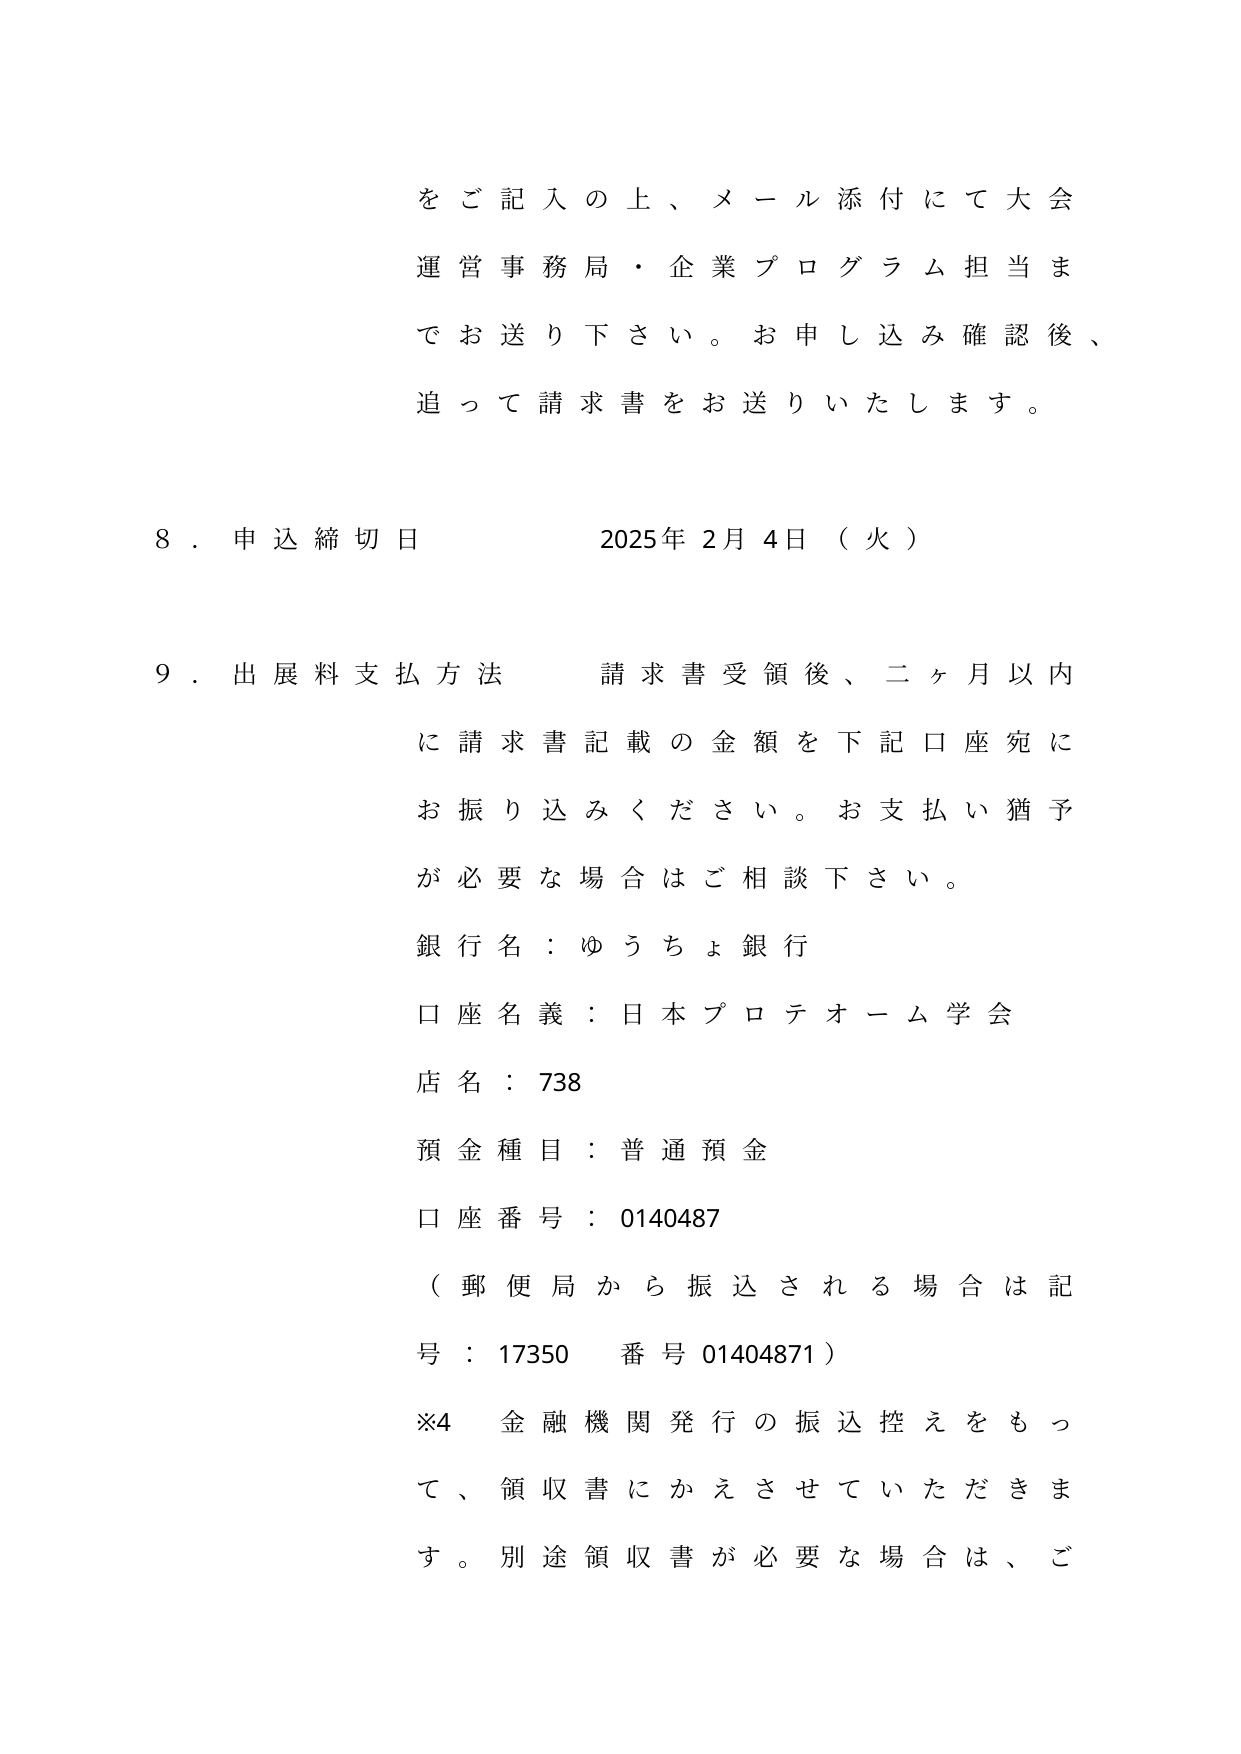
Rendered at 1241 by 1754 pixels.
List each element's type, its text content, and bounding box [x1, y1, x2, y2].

text 口座番号：0140487 [413, 1183, 1090, 1251]
text ８．申込締切日 2025年2月4日（火） [151, 503, 1090, 571]
text 預金種目：普通預金 [413, 1115, 1090, 1183]
text 店名：738 [413, 1047, 1090, 1115]
text （郵便局から振込される場合は記号：17350 番号01404871） [413, 1251, 1090, 1386]
text 銀行名：ゆうちょ銀行 [413, 911, 1090, 979]
text ９．出展料支払方法 請求書受領後、二ヶ月以内に請求書記載の金額を下記口座宛にお振り込みください。お支払い猶予が必要な場合はご相談下さい。 [151, 639, 1090, 911]
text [413, 1386, 1090, 1590]
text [151, 164, 1090, 436]
text 口座名義：日本プロテオーム学会 [413, 979, 1090, 1047]
